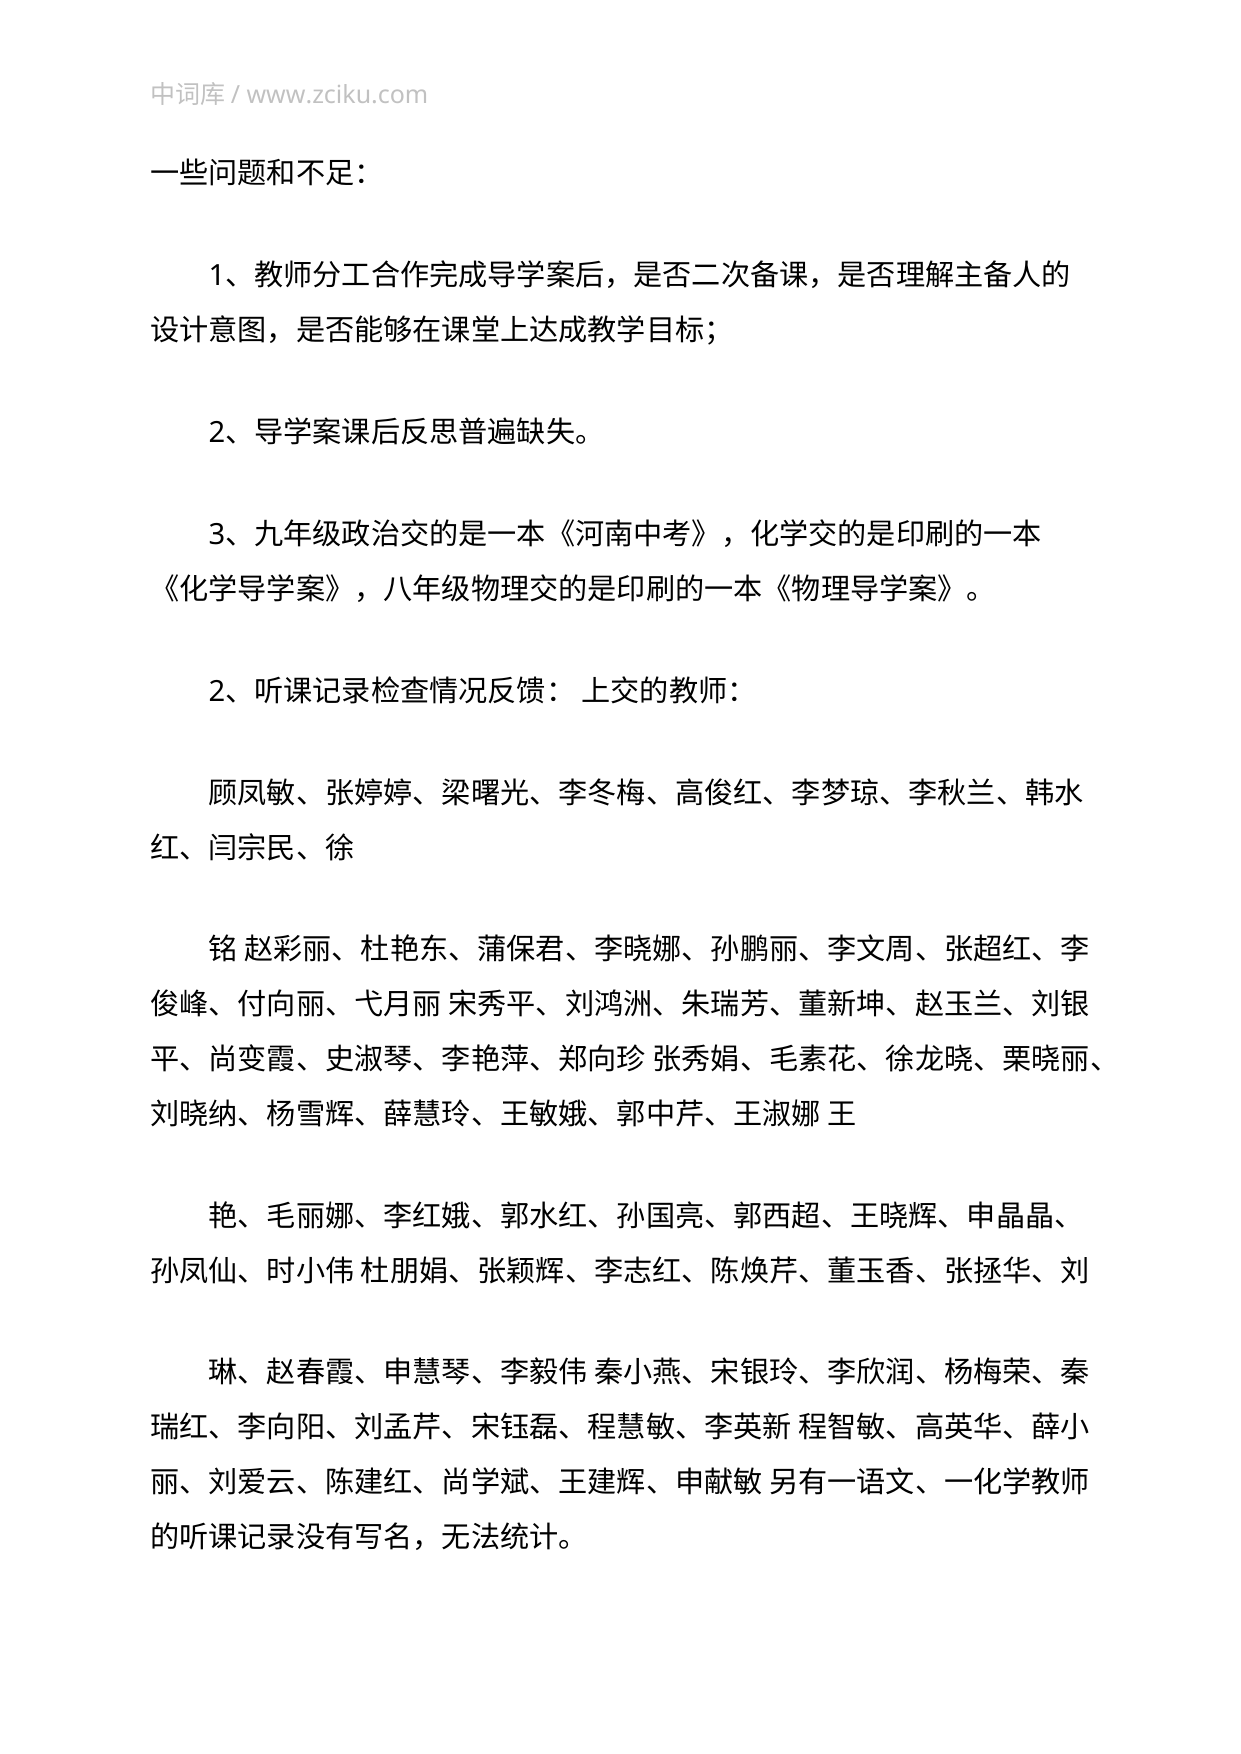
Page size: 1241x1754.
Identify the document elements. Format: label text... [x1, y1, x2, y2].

text 3、九年级政治交的是一本《河南中考》，化学交的是印刷的一本《化学导学案》，八年级物理交的是印刷的一本《物理导学案》。 [150, 511, 1090, 608]
text 2、听课记录检查情况反馈： 上交的教师： [150, 667, 1090, 710]
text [150, 150, 1090, 192]
text 顾凤敏、张婷婷、梁曙光、李冬梅、高俊红、李梦琼、李秋兰、韩水红、闫宗民、徐 [150, 769, 1090, 866]
text 2、导学案课后反思普遍缺失。 [150, 408, 1090, 451]
text 1、教师分工合作完成导学案后，是否二次备课，是否理解主备人的设计意图，是否能够在课堂上达成教学目标； [150, 252, 1090, 349]
text 艳、毛丽娜、李红娥、郭水红、孙国亮、郭西超、王晓辉、申晶晶、孙凤仙、时小伟 杜朋娟、张颖辉、李志红、陈焕芹、董玉香、张拯华、刘 [150, 1192, 1090, 1289]
text 琳、赵春霞、申慧琴、李毅伟 秦小燕、宋银玲、李欣润、杨梅荣、秦瑞红、李向阳、刘孟芹、宋钰磊、程慧敏、李英新 程智敏、高英华、薛小丽、刘爱云、陈建红、尚学斌、王建辉、申献敏 另有一语文、一化学教师的听课记录没有写名，无法统计。 [150, 1349, 1090, 1556]
text 铭 赵彩丽、杜艳东、蒲保君、李晓娜、孙鹏丽、李文周、张超红、李俊峰、付向丽、弋月丽 宋秀平、刘鸿洲、朱瑞芳、董新坤、赵玉兰、刘银平、尚变霞、史淑琴、李艳萍、郑向珍 张秀娟、毛素花、徐龙晓、栗晓丽、刘晓纳、杨雪辉、薛慧玲、王敏娥、郭中芹、王淑娜 王 [150, 926, 1090, 1133]
